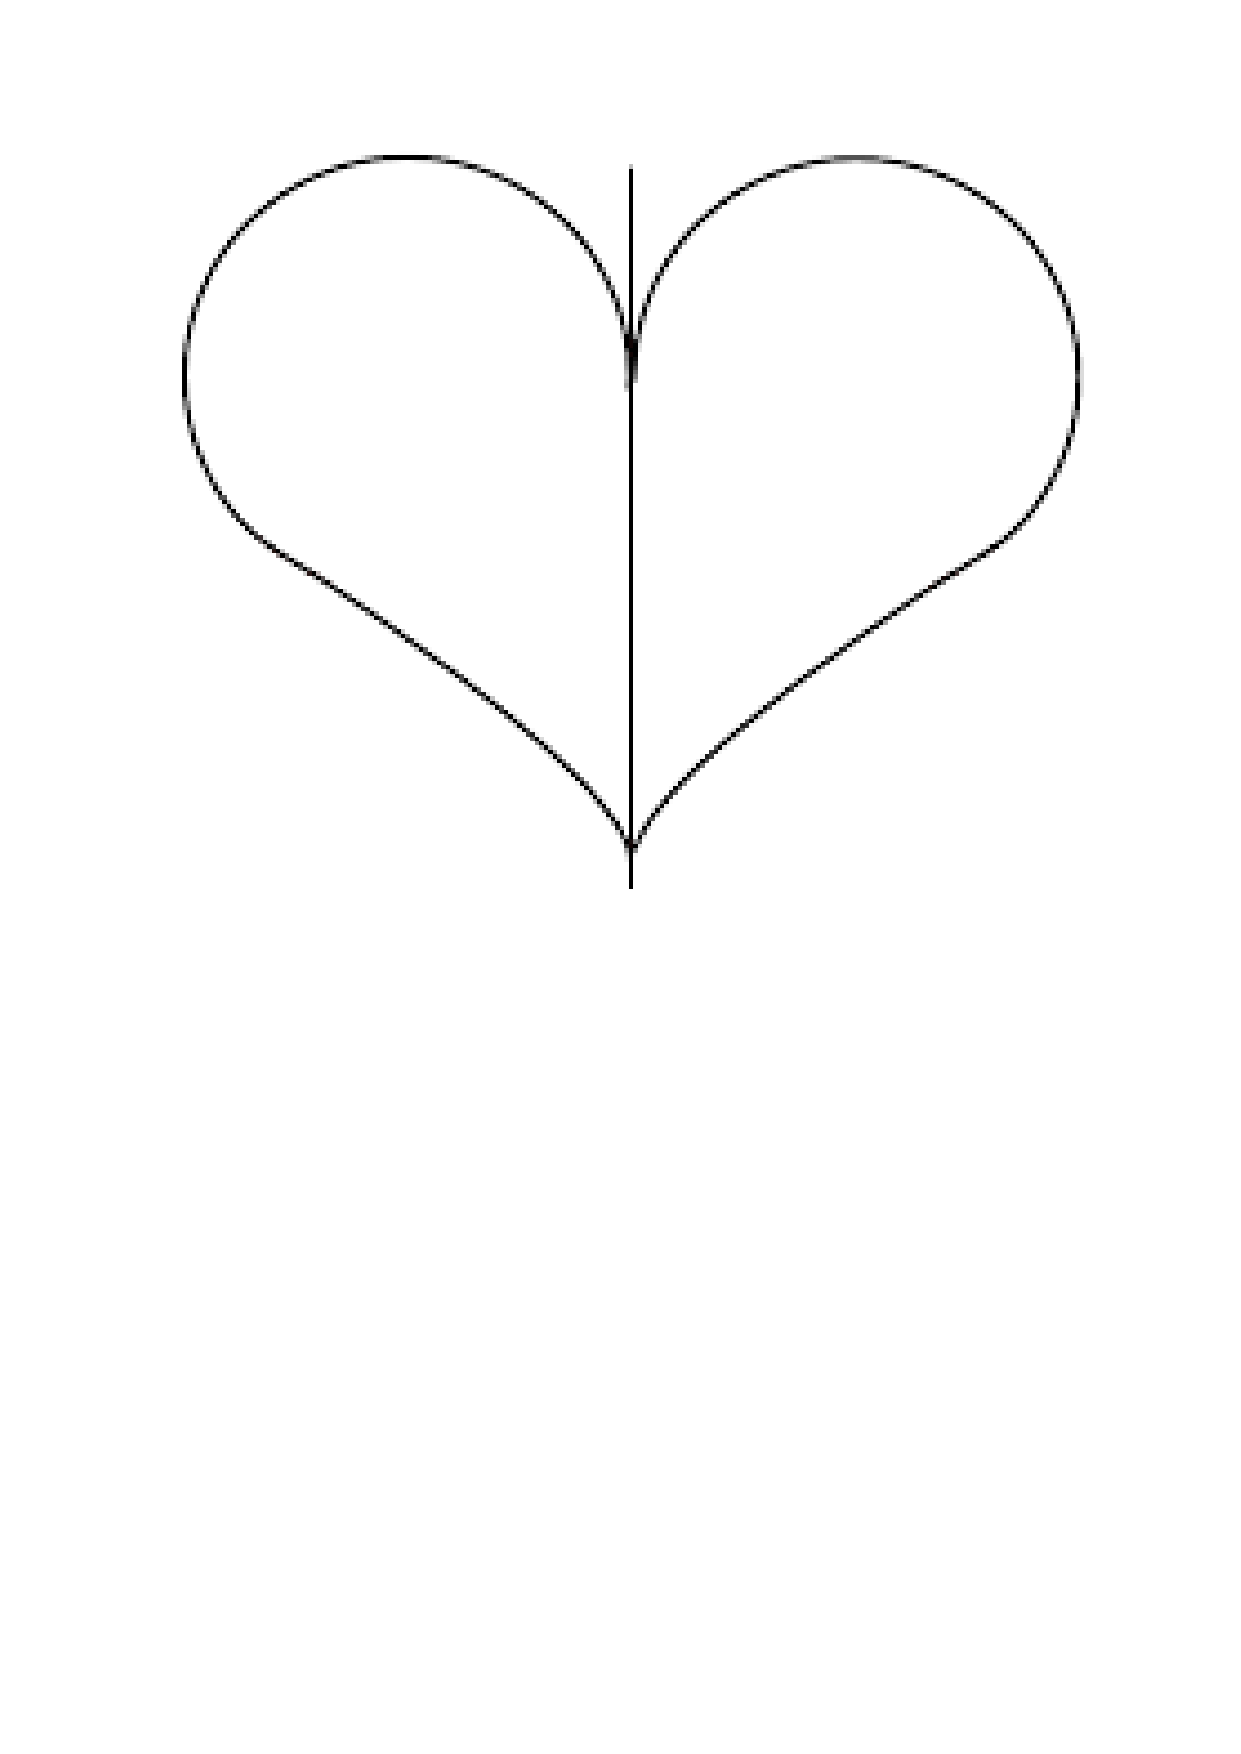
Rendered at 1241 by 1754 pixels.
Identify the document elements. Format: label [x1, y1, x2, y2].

picture [147, 147, 1098, 889]
